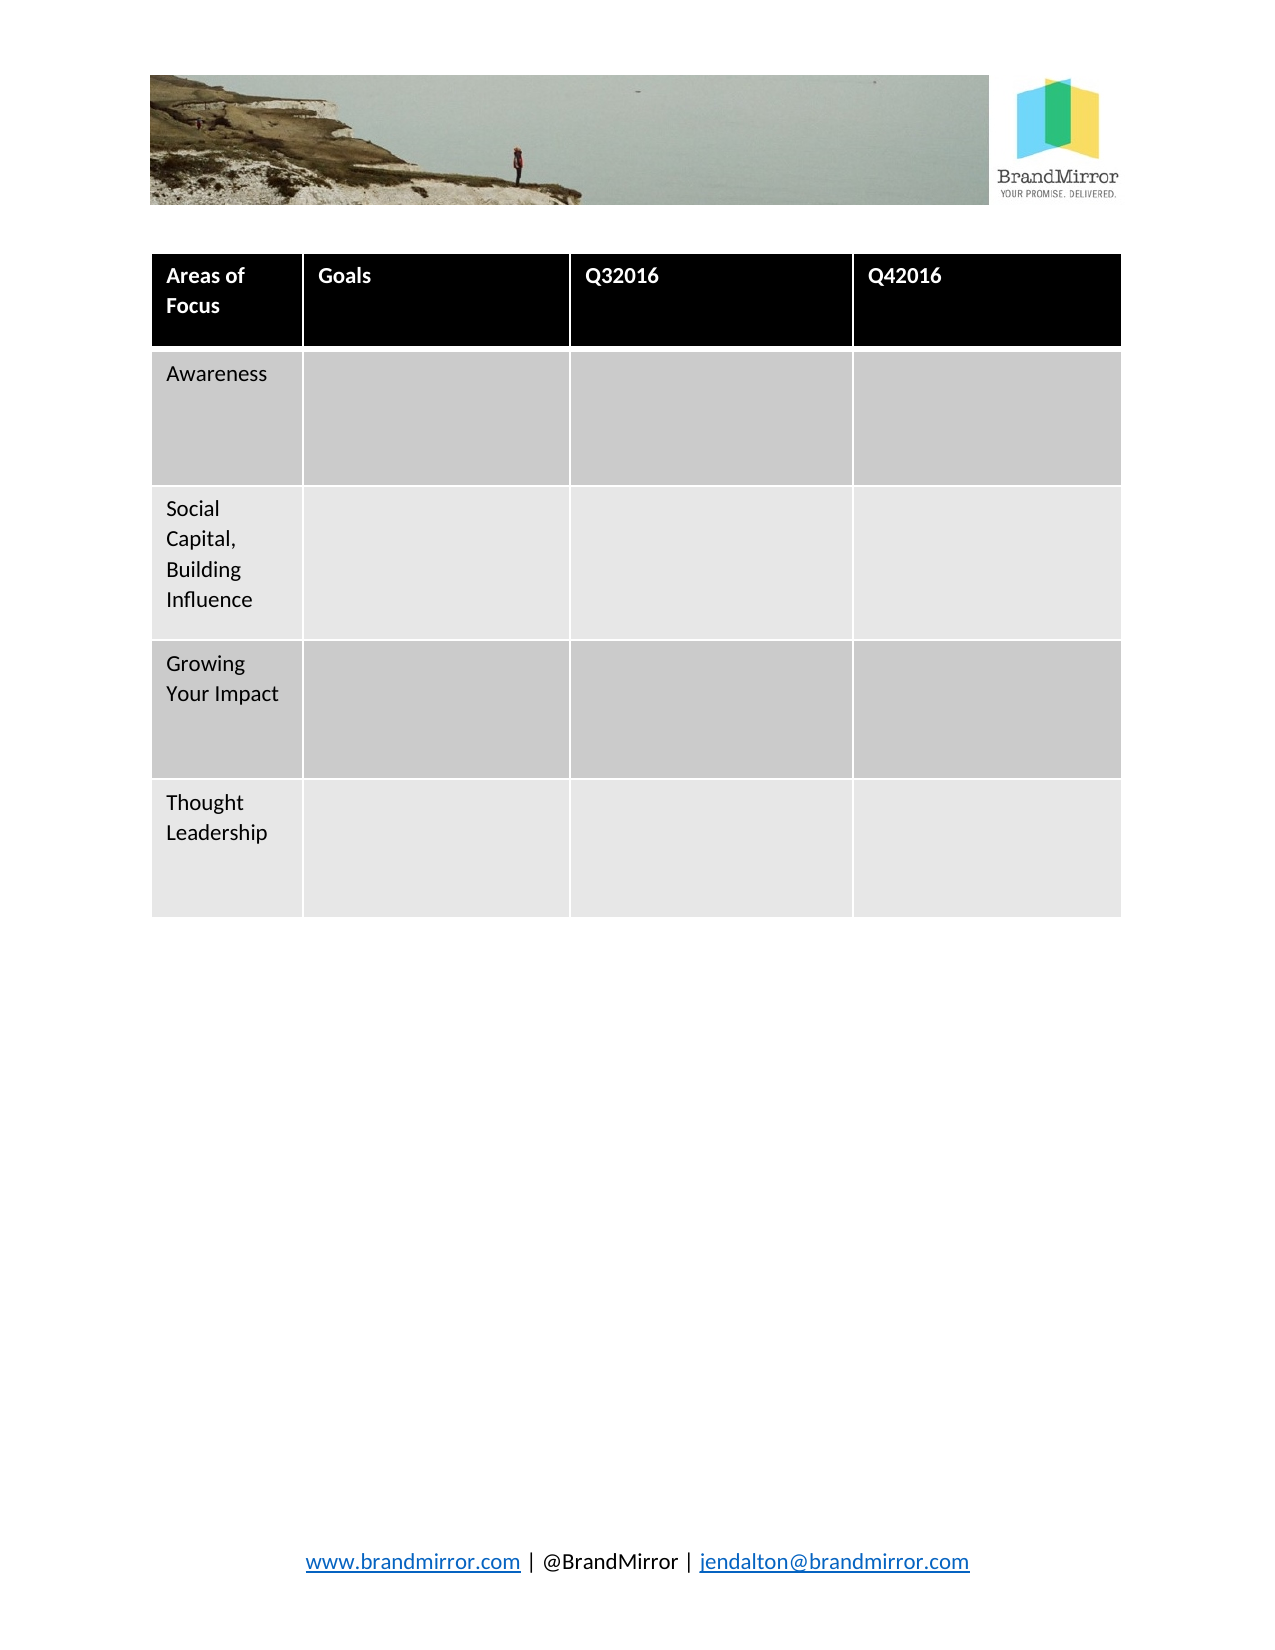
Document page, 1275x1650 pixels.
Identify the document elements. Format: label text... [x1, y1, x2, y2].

table_cell Social Capital, Building Influence [152, 487, 302, 639]
table_cell [571, 780, 852, 917]
table_cell [854, 641, 1121, 778]
table_cell Awareness [152, 352, 302, 485]
table_cell [854, 487, 1121, 639]
table_header Q42016 [854, 254, 1121, 346]
picture [150, 75, 1125, 205]
table_header Areas of Focus [152, 254, 302, 346]
table_cell [571, 352, 852, 485]
table_cell [304, 352, 569, 485]
table_cell [571, 641, 852, 778]
table_cell Growing Your Impact [152, 641, 302, 778]
table_cell [304, 641, 569, 778]
table_header Goals [304, 254, 569, 346]
table_cell Thought Leadership [152, 780, 302, 917]
table_cell [854, 352, 1121, 485]
table_header Q32016 [571, 254, 852, 346]
table_cell [304, 780, 569, 917]
table_cell [854, 780, 1121, 917]
table_cell [571, 487, 852, 639]
table_cell [304, 487, 569, 639]
